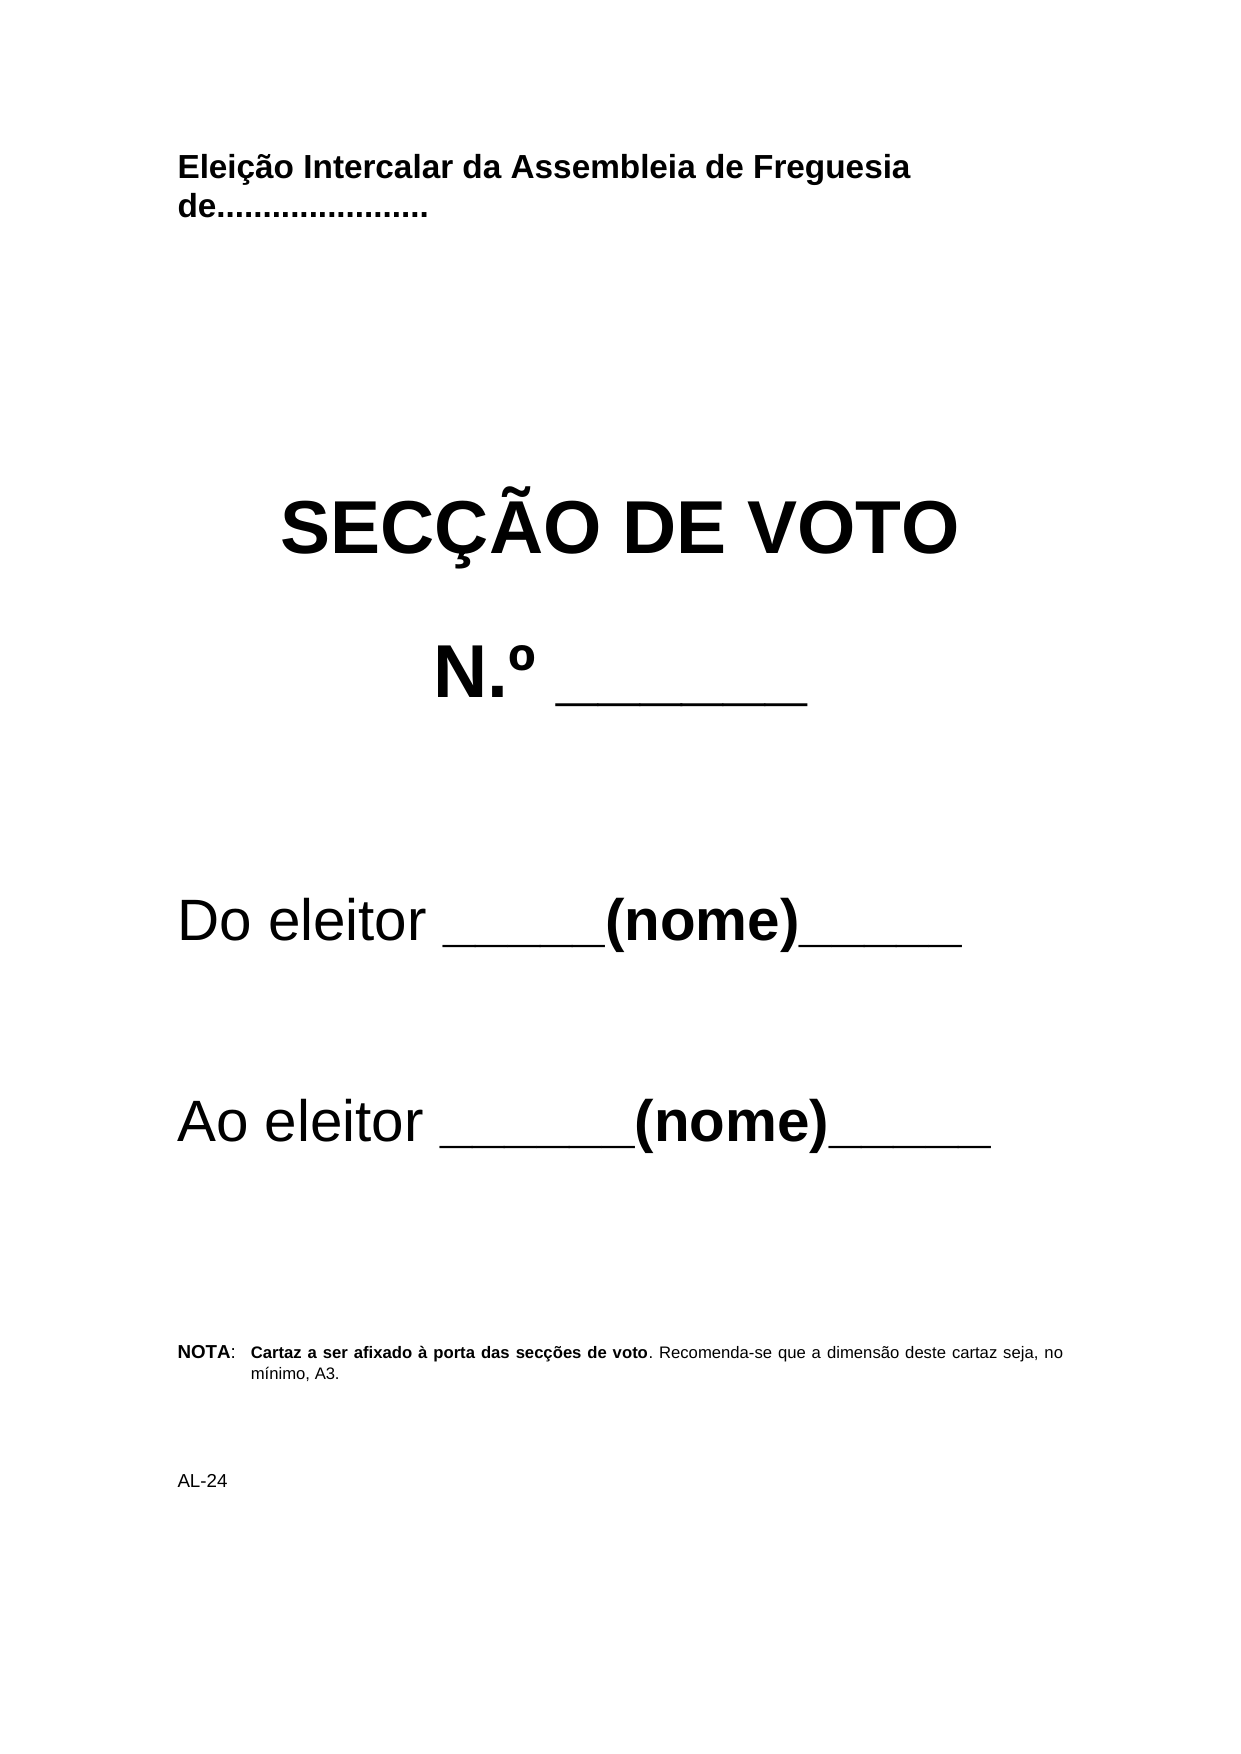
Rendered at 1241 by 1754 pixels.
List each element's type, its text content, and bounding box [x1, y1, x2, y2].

text N.º ______ [177, 627, 1063, 713]
subtitle Eleição Intercalar da Assembleia de Freguesia de....................... [177, 148, 1063, 224]
text AL-24 [177, 1470, 1063, 1493]
text NOTA: Cartaz a ser afixado à porta das secções de voto. Recomenda-se que a dimensão deste cartaz seja, no mínimo, A3. [177, 1341, 1063, 1384]
text Ao eleitor ______(nome)_____ [177, 1087, 1038, 1154]
text SECÇÃO DE VOTO [177, 483, 1063, 569]
subtitle Do eleitor _____(nome)_____ [177, 886, 988, 953]
